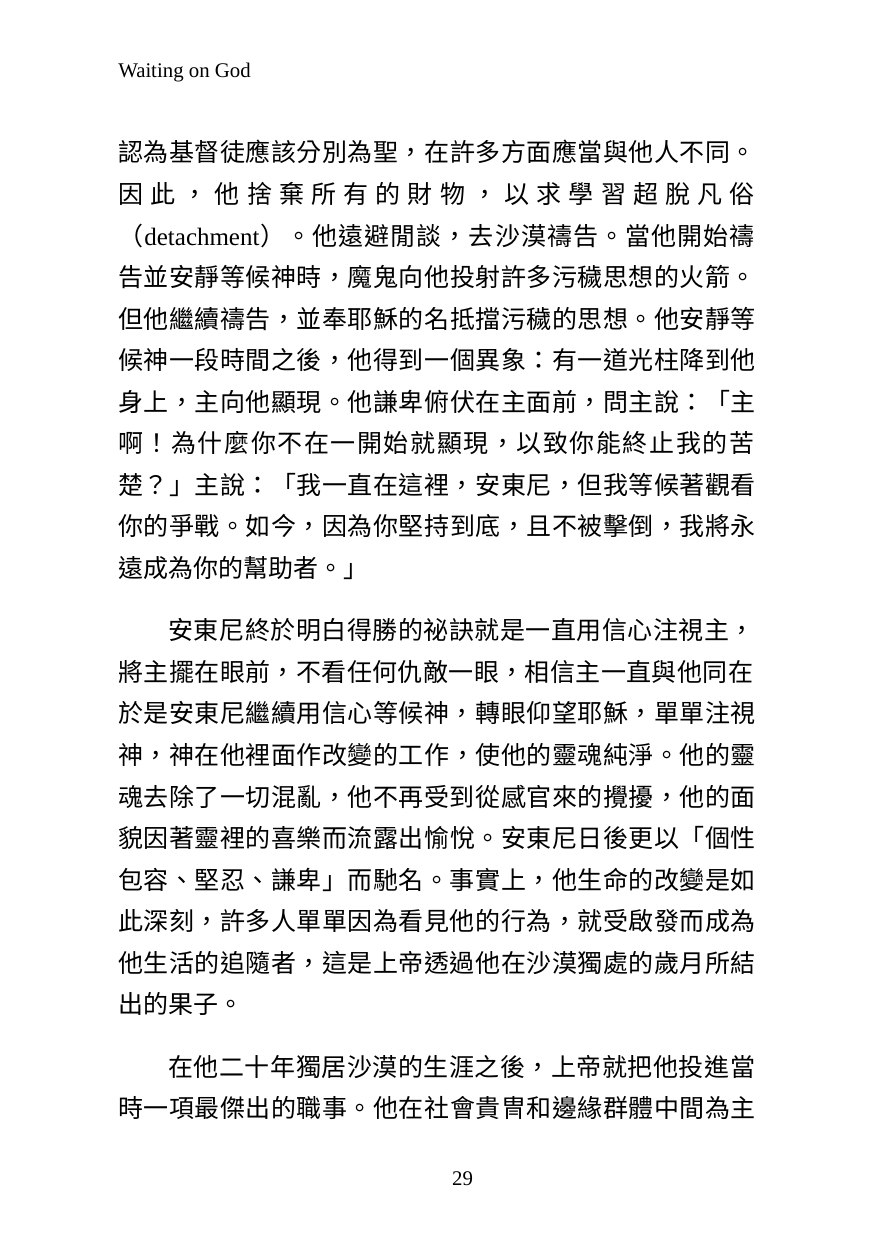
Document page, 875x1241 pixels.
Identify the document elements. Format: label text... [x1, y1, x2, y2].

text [118, 130, 756, 587]
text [118, 1044, 756, 1128]
text 安東尼終於明白得勝的祕訣就是一直用信心注視主，將主擺在眼前，不看任何仇敵一眼，相信主一直與他同在。於是安東尼繼續用信心等候神，轉眼仰望耶穌，單單注視神，神在他裡面作改變的工作，使他的靈魂純淨。他的靈魂去除了一切混亂，他不再受到從感官來的攪擾，他的面貌因著靈裡的喜樂而流露出愉悅。安東尼日後更以「個性包容、堅忍、謙卑」而馳名。事實上，他生命的改變是如此深刻，許多人單單因為看見他的行為，就受啟發而成為他生活的追隨者，這是上帝透過他在沙漠獨處的歲月所結出的果子。 [118, 608, 756, 1024]
